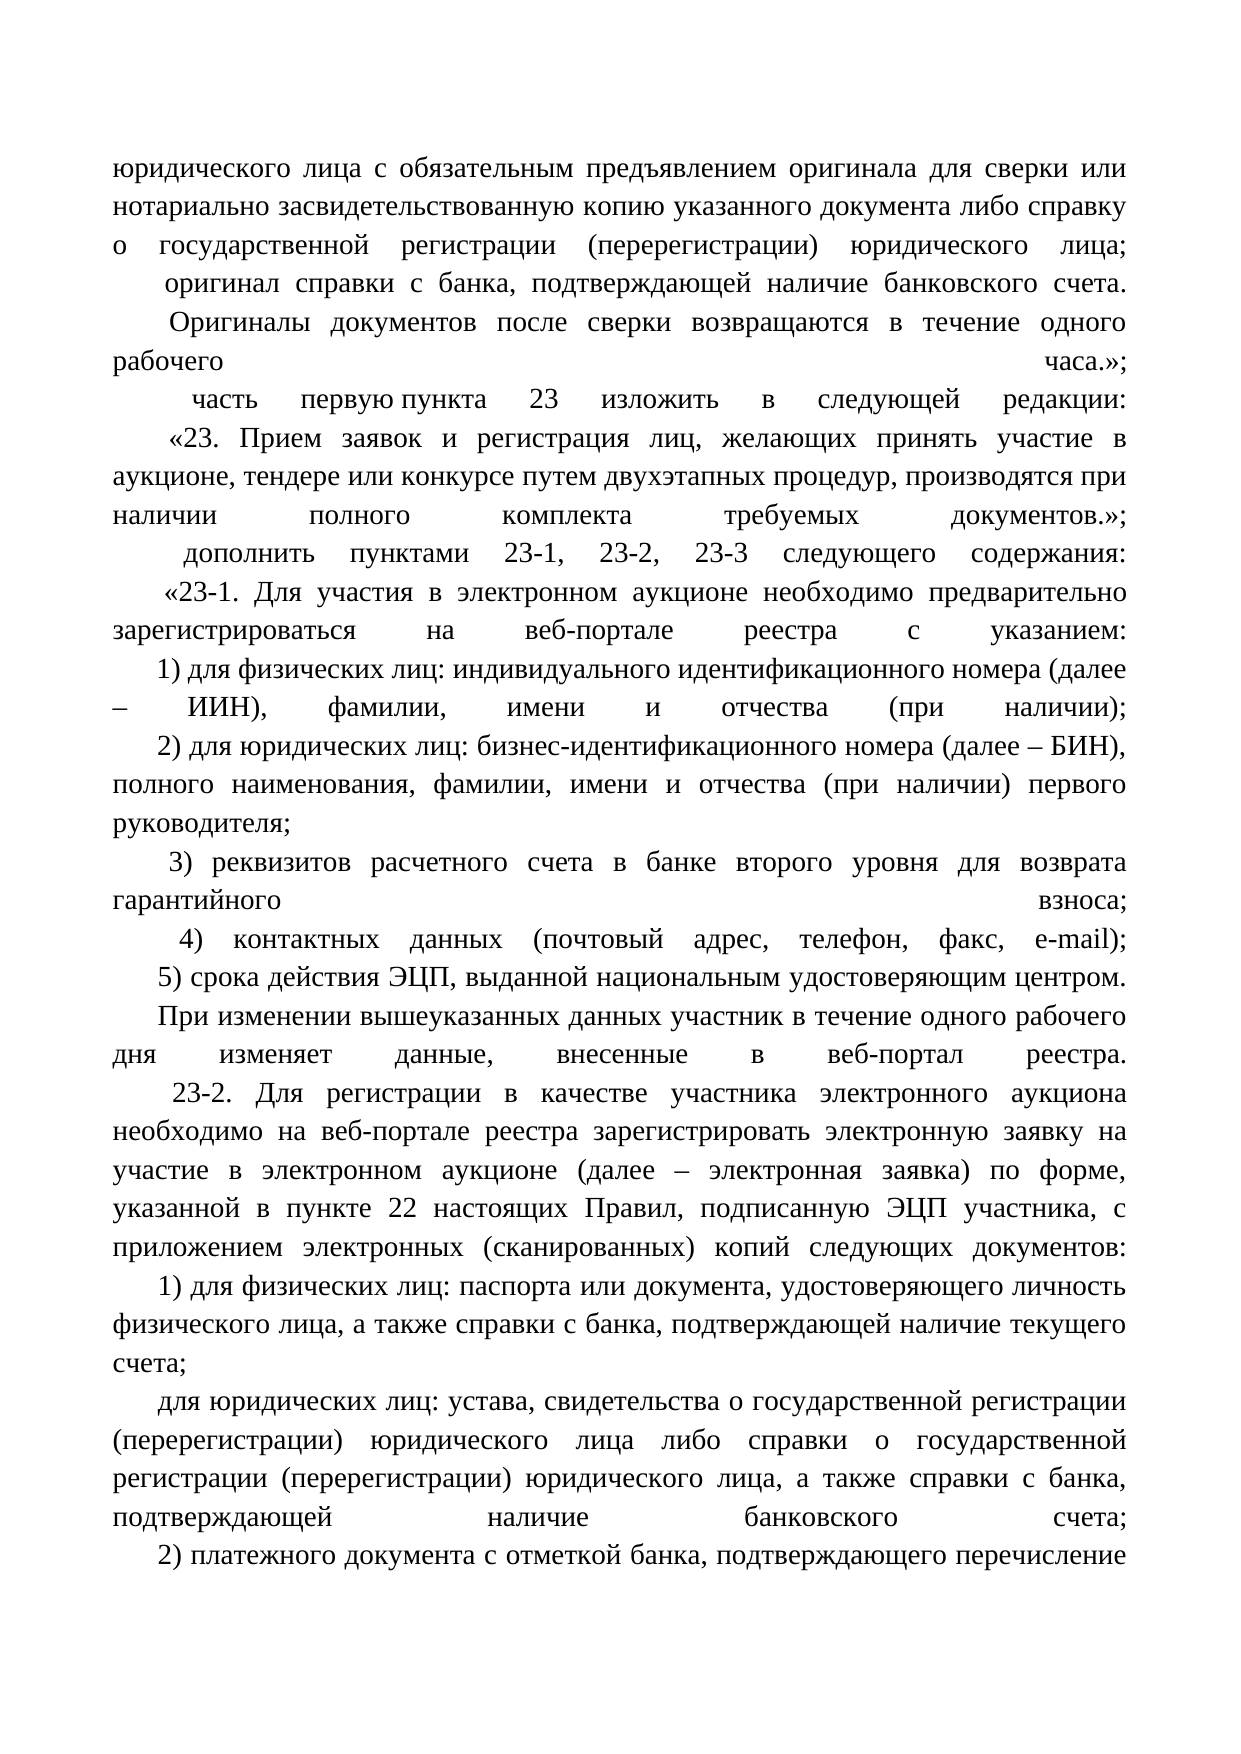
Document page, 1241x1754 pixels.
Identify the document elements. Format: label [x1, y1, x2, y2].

text [112, 150, 1128, 1571]
